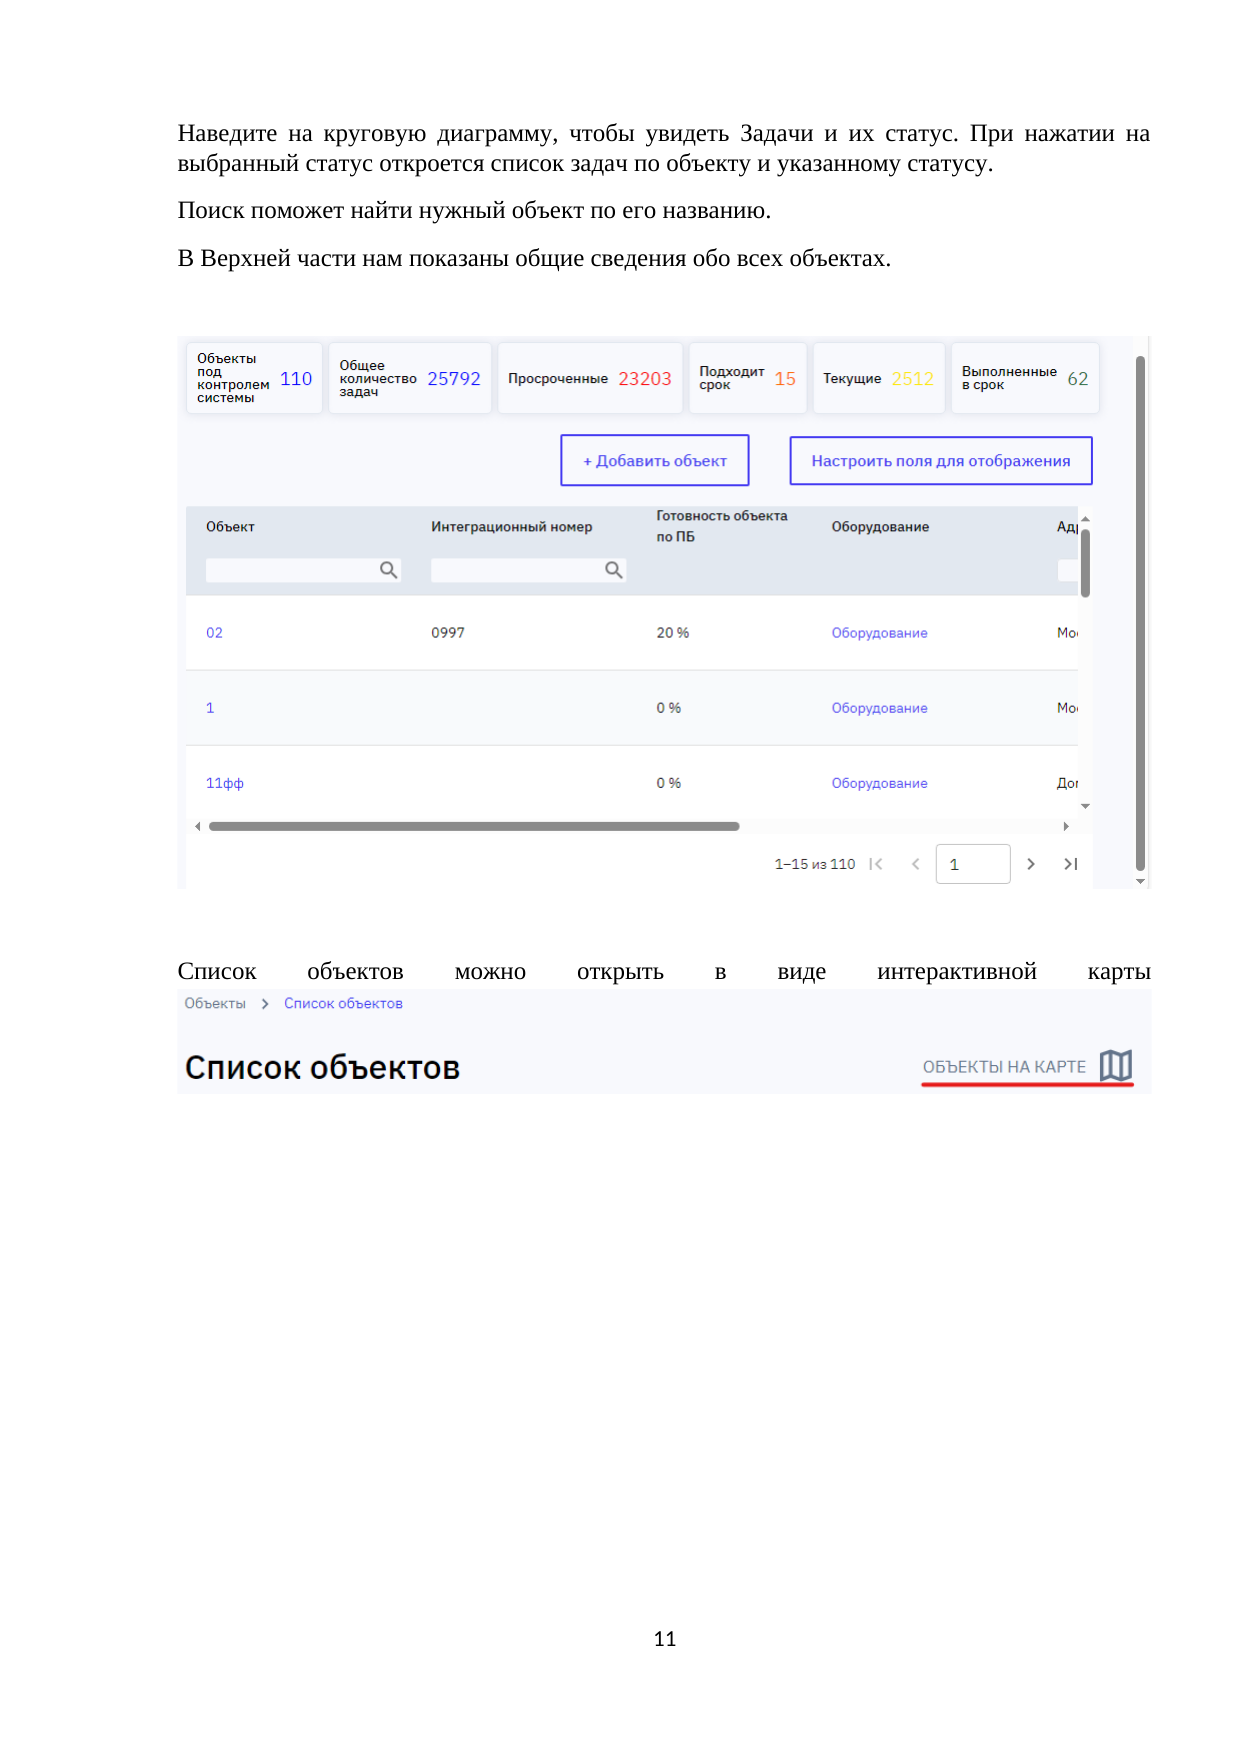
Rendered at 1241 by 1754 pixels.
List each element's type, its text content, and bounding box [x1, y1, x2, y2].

picture [177, 336, 1152, 889]
text В Верхней части нам показаны общие сведения обо всех объектах. [177, 243, 1152, 271]
text Наведите на круговую диаграмму, чтобы увидеть Задачи и их статус. При нажатии на выбранный статус откроется список задач по объекту и указанному статусу. [177, 118, 1152, 177]
text Поиск поможет найти нужный объект по его названию. [177, 196, 1152, 224]
picture [177, 989, 1152, 1094]
text Список объектов можно открыть в виде интерактивной карты [177, 956, 1152, 989]
